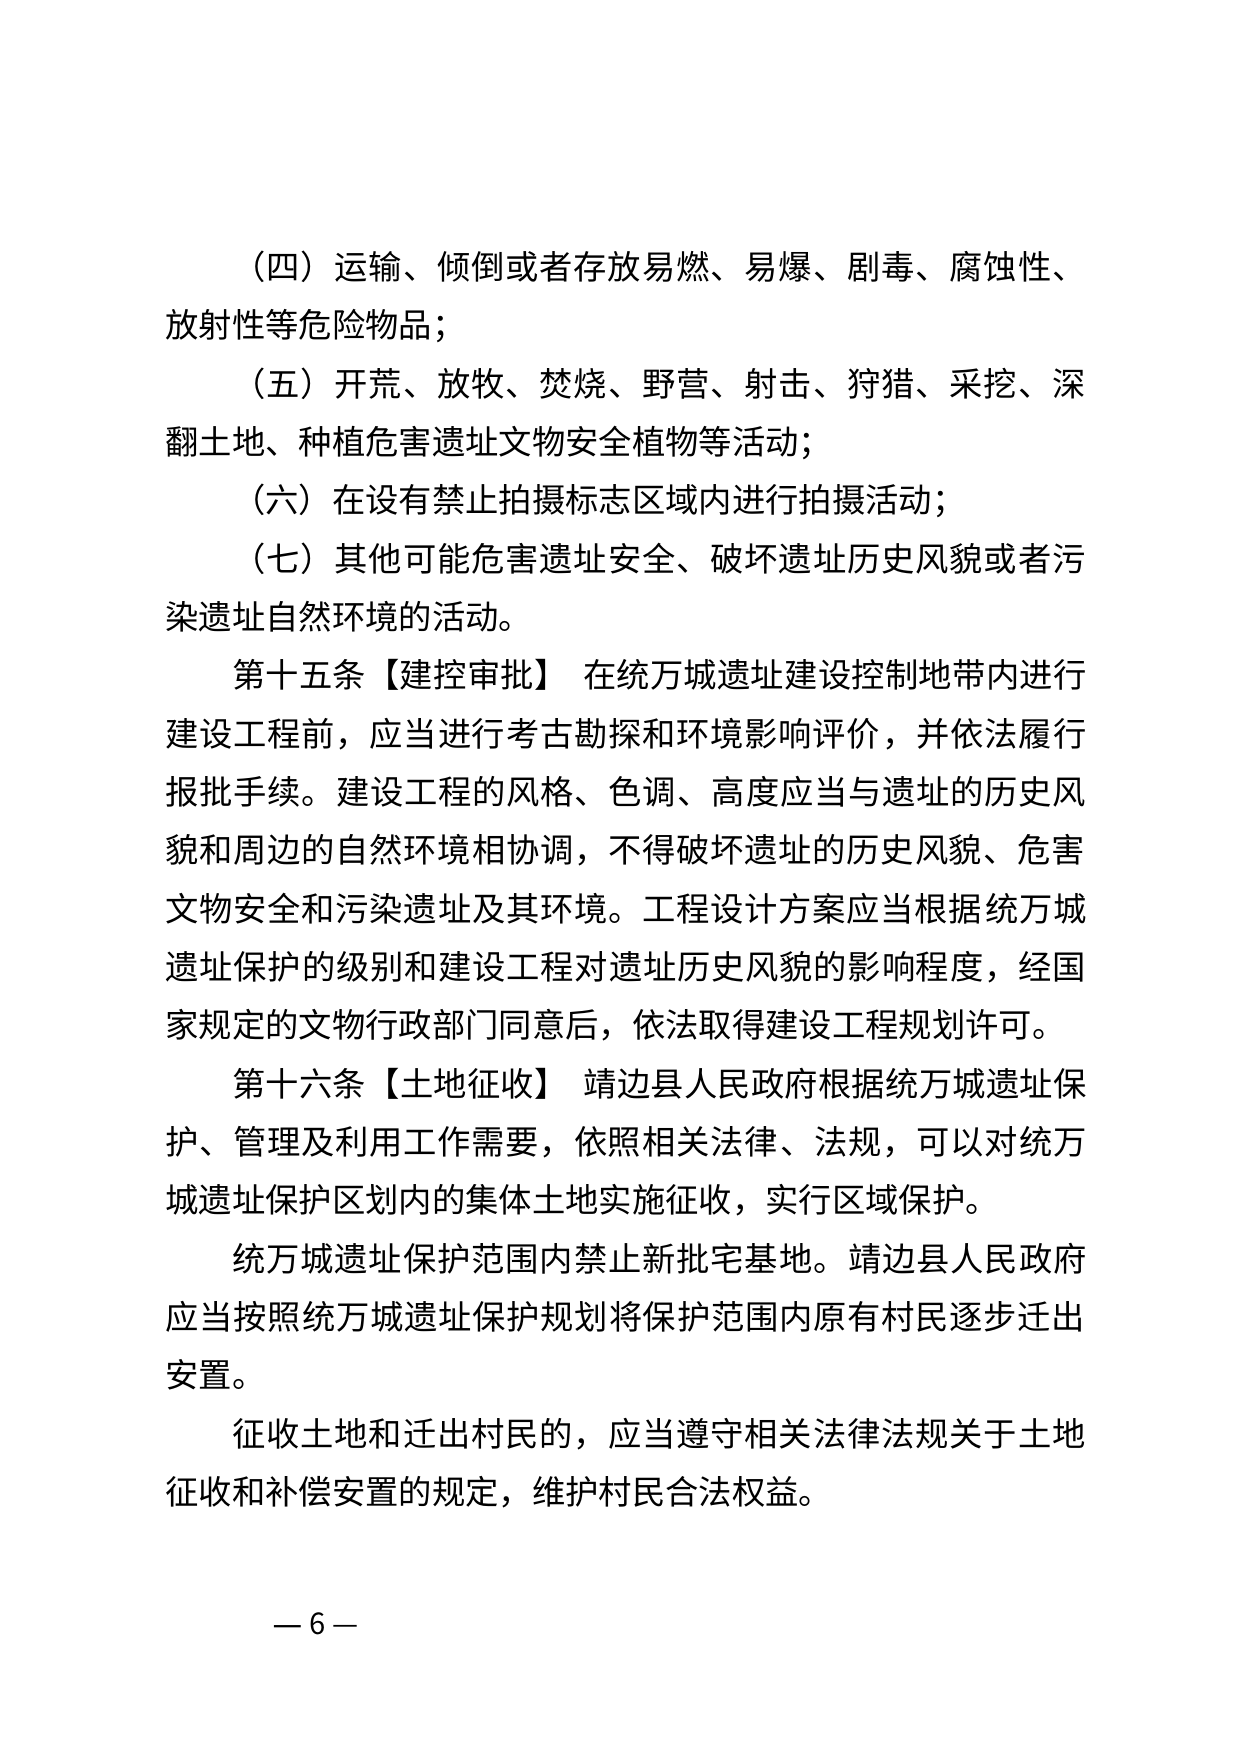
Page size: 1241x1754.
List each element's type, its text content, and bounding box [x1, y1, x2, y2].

text （七）其他可能危害遗址安全、破坏遗址历史风貌或者污染遗址自然环境的活动。 [165, 524, 1087, 641]
text 统万城遗址保护范围内禁止新批宅基地。靖边县人民政府应当按照统万城遗址保护规划将保护范围内原有村民逐步迁出安置。 [165, 1224, 1087, 1399]
text （五）开荒、放牧、焚烧、野营、射击、狩猎、采挖、深翻土地、种植危害遗址文物安全植物等活动； [165, 349, 1087, 466]
text （六）在设有禁止拍摄标志区域内进行拍摄活动； [165, 466, 1087, 524]
text 征收土地和迁出村民的，应当遵守相关法律法规关于土地征收和补偿安置的规定，维护村民合法权益。 [165, 1399, 1087, 1516]
text 第十五条【建控审批】 在统万城遗址建设控制地带内进行建设工程前，应当进行考古勘探和环境影响评价，并依法履行报批手续。建设工程的风格、色调、高度应当与遗址的历史风貌和周边的自然环境相协调，不得破坏遗址的历史风貌、危害文物安全和污染遗址及其环境。工程设计方案应当根据统万城遗址保护的级别和建设工程对遗址历史风貌的影响程度，经国家规定的文物行政部门同意后，依法取得建设工程规划许可。 [165, 641, 1087, 1049]
text 第十六条【土地征收】 靖边县人民政府根据统万城遗址保护、管理及利用工作需要，依照相关法律、法规，可以对统万城遗址保护区划内的集体土地实施征收，实行区域保护。 [165, 1049, 1087, 1224]
text （四）运输、倾倒或者存放易燃、易爆、剧毒、腐蚀性、放射性等危险物品； [165, 233, 1087, 349]
